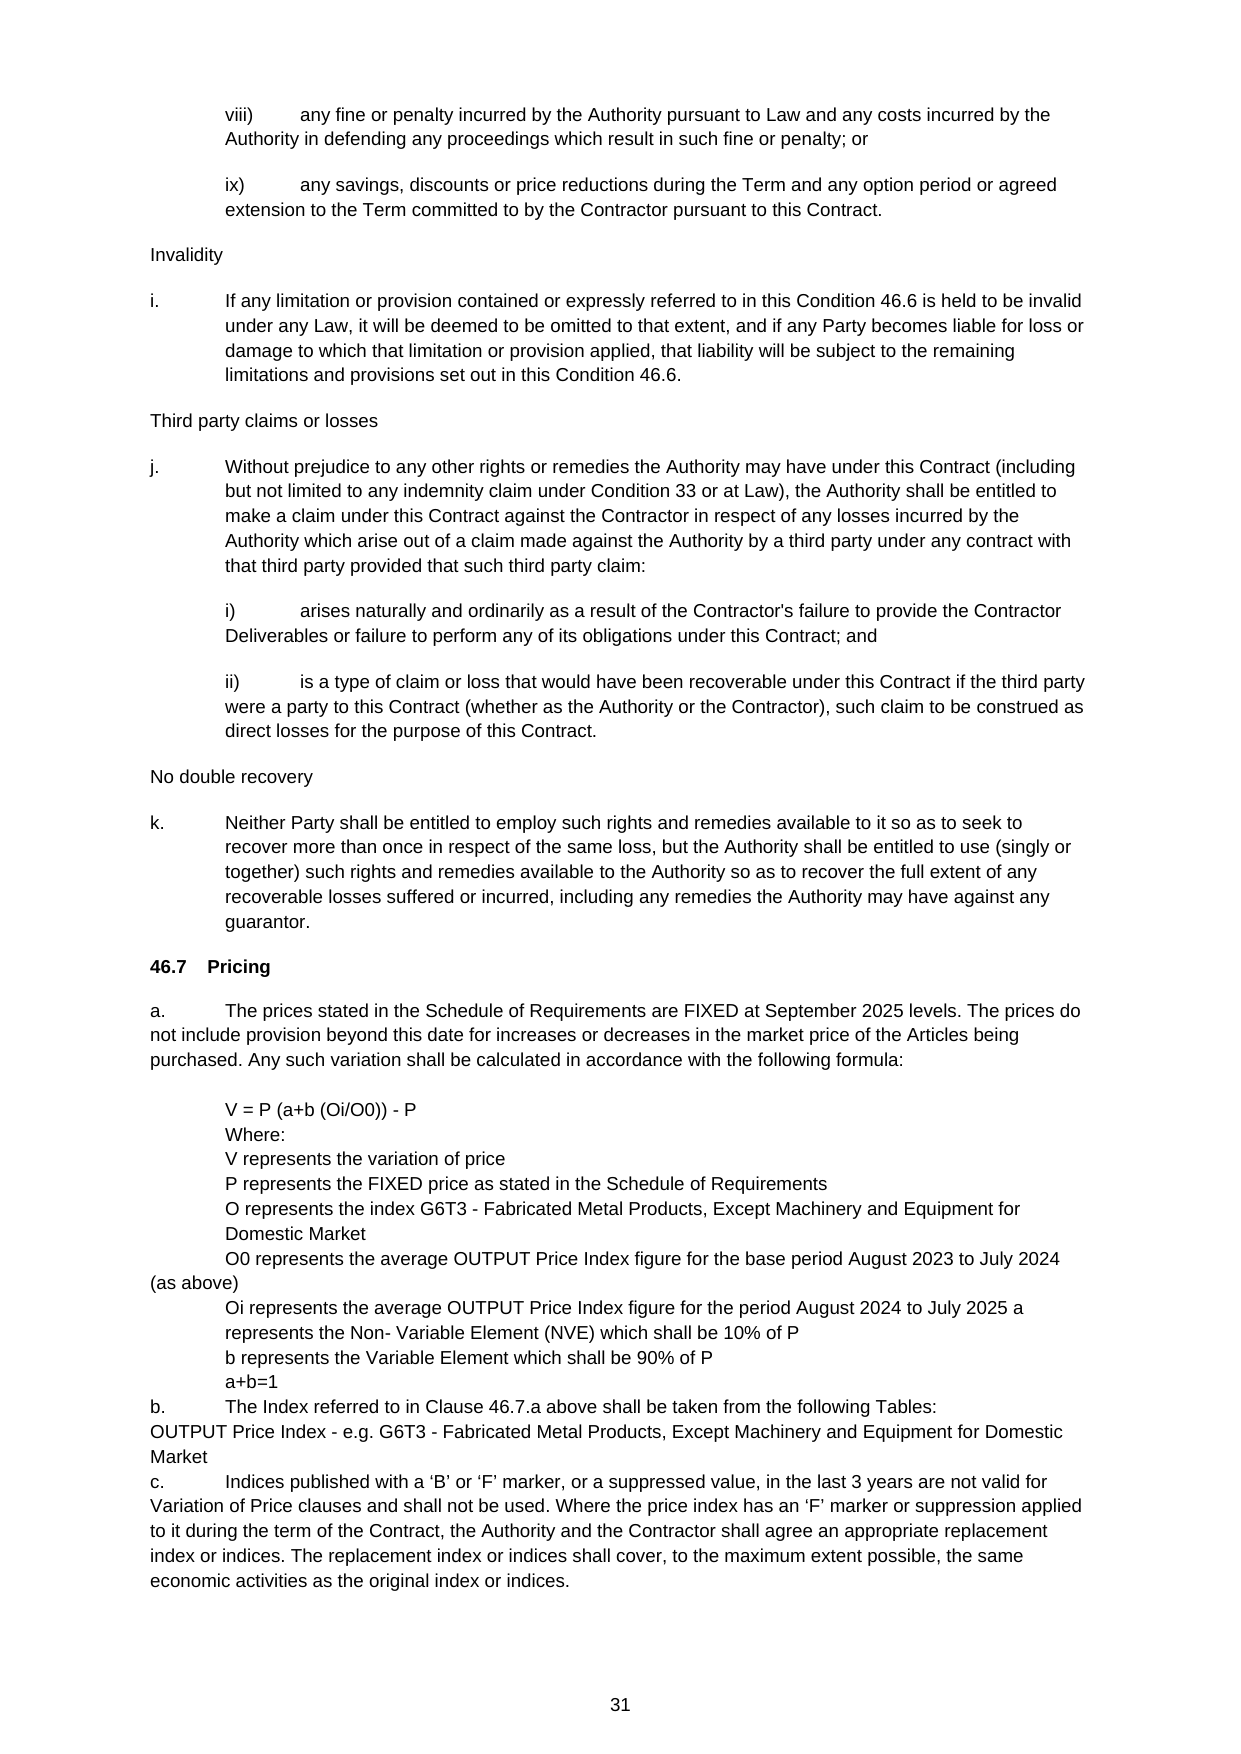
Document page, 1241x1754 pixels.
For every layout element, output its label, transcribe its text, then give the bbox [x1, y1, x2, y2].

text Third party claims or losses [150, 410, 1090, 431]
text a+b=1 [150, 1371, 1090, 1393]
text No double recovery [150, 766, 1090, 787]
text Invalidity [150, 244, 1090, 266]
text j. Without prejudice to any other rights or remedies the Authority may have under this Contract (including but not limited to any indemnity claim under Condition 33 or at Law), the Authority shall be entitled to make a claim under this Contract against the Contractor in respect of any losses incurred by the Authority which arise out of a claim made against the Authority by a third party under any contract with that third party provided that such third party claim: [150, 456, 1090, 576]
text b. The Index referred to in Clause 46.7.a above shall be taken from the following Tables: [150, 1396, 1090, 1418]
text a. The prices stated in the Schedule of Requirements are FIXED at September 2025 levels. The prices do not include provision beyond this date for increases or decreases in the market price of the Articles being purchased. Any such variation shall be calculated in accordance with the following formula: [150, 999, 1090, 1071]
text ii) is a type of claim or loss that would have been recoverable under this Contract if the third party were a party to this Contract (whether as the Authority or the Contractor), such claim to be construed as direct losses for the purpose of this Contract. [225, 671, 1090, 742]
text viii) any fine or penalty incurred by the Authority pursuant to Law and any costs incurred by the Authority in defending any proceedings which result in such fine or penalty; or [225, 103, 1090, 150]
text b represents the Variable Element which shall be 90% of P [150, 1347, 1090, 1368]
text Oi represents the average OUTPUT Price Index figure for the period August 2024 to July 2025 a represents the Non- Variable Element (NVE) which shall be 10% of P [225, 1297, 1090, 1343]
text V represents the variation of price [150, 1148, 1090, 1170]
text O represents the index G6T3 - Fabricated Metal Products, Except Machinery and Equipment for Domestic Market [150, 1198, 1090, 1244]
text k. Neither Party shall be entitled to employ such rights and remedies available to it so as to seek to recover more than once in respect of the same loss, but the Authority shall be entitled to use (singly or together) such rights and remedies available to the Authority so as to recover the full extent of any recoverable losses suffered or incurred, including any remedies the Authority may have against any guarantor. [150, 812, 1090, 932]
text P represents the FIXED price as stated in the Schedule of Requirements [150, 1173, 1090, 1194]
text i. If any limitation or provision contained or expressly referred to in this Condition 46.6 is held to be invalid under any Law, it will be deemed to be omitted to that extent, and if any Party becomes liable for loss or damage to which that limitation or provision applied, that liability will be subject to the remaining limitations and provisions set out in this Condition 46.6. [150, 290, 1090, 386]
text V = P (a+b (Oi/O0)) - P [150, 1099, 1090, 1120]
text ix) any savings, discounts or price reductions during the Term and any option period or agreed extension to the Term committed to by the Contractor pursuant to this Contract. [225, 174, 1090, 220]
subtitle 46.7 Pricing [150, 956, 1090, 978]
text Where: [150, 1123, 1090, 1145]
text OUTPUT Price Index - e.g. G6T3 - Fabricated Metal Products, Except Machinery and Equipment for Domestic Market [150, 1421, 1090, 1467]
text O0 represents the average OUTPUT Price Index figure for the base period August 2023 to July 2024 (as above) [150, 1247, 1090, 1294]
text i) arises naturally and ordinarily as a result of the Contractor's failure to provide the Contractor Deliverables or failure to perform any of its obligations under this Contract; and [225, 600, 1090, 647]
text c. Indices published with a ‘B’ or ‘F’ marker, or a suppressed value, in the last 3 years are not valid for Variation of Price clauses and shall not be used. Where the price index has an ‘F’ marker or suppression applied to it during the term of the Contract, the Authority and the Contractor shall agree an appropriate replacement index or indices. The replacement index or indices shall cover, to the maximum extent possible, the same economic activities as the original index or indices. [150, 1471, 1090, 1591]
